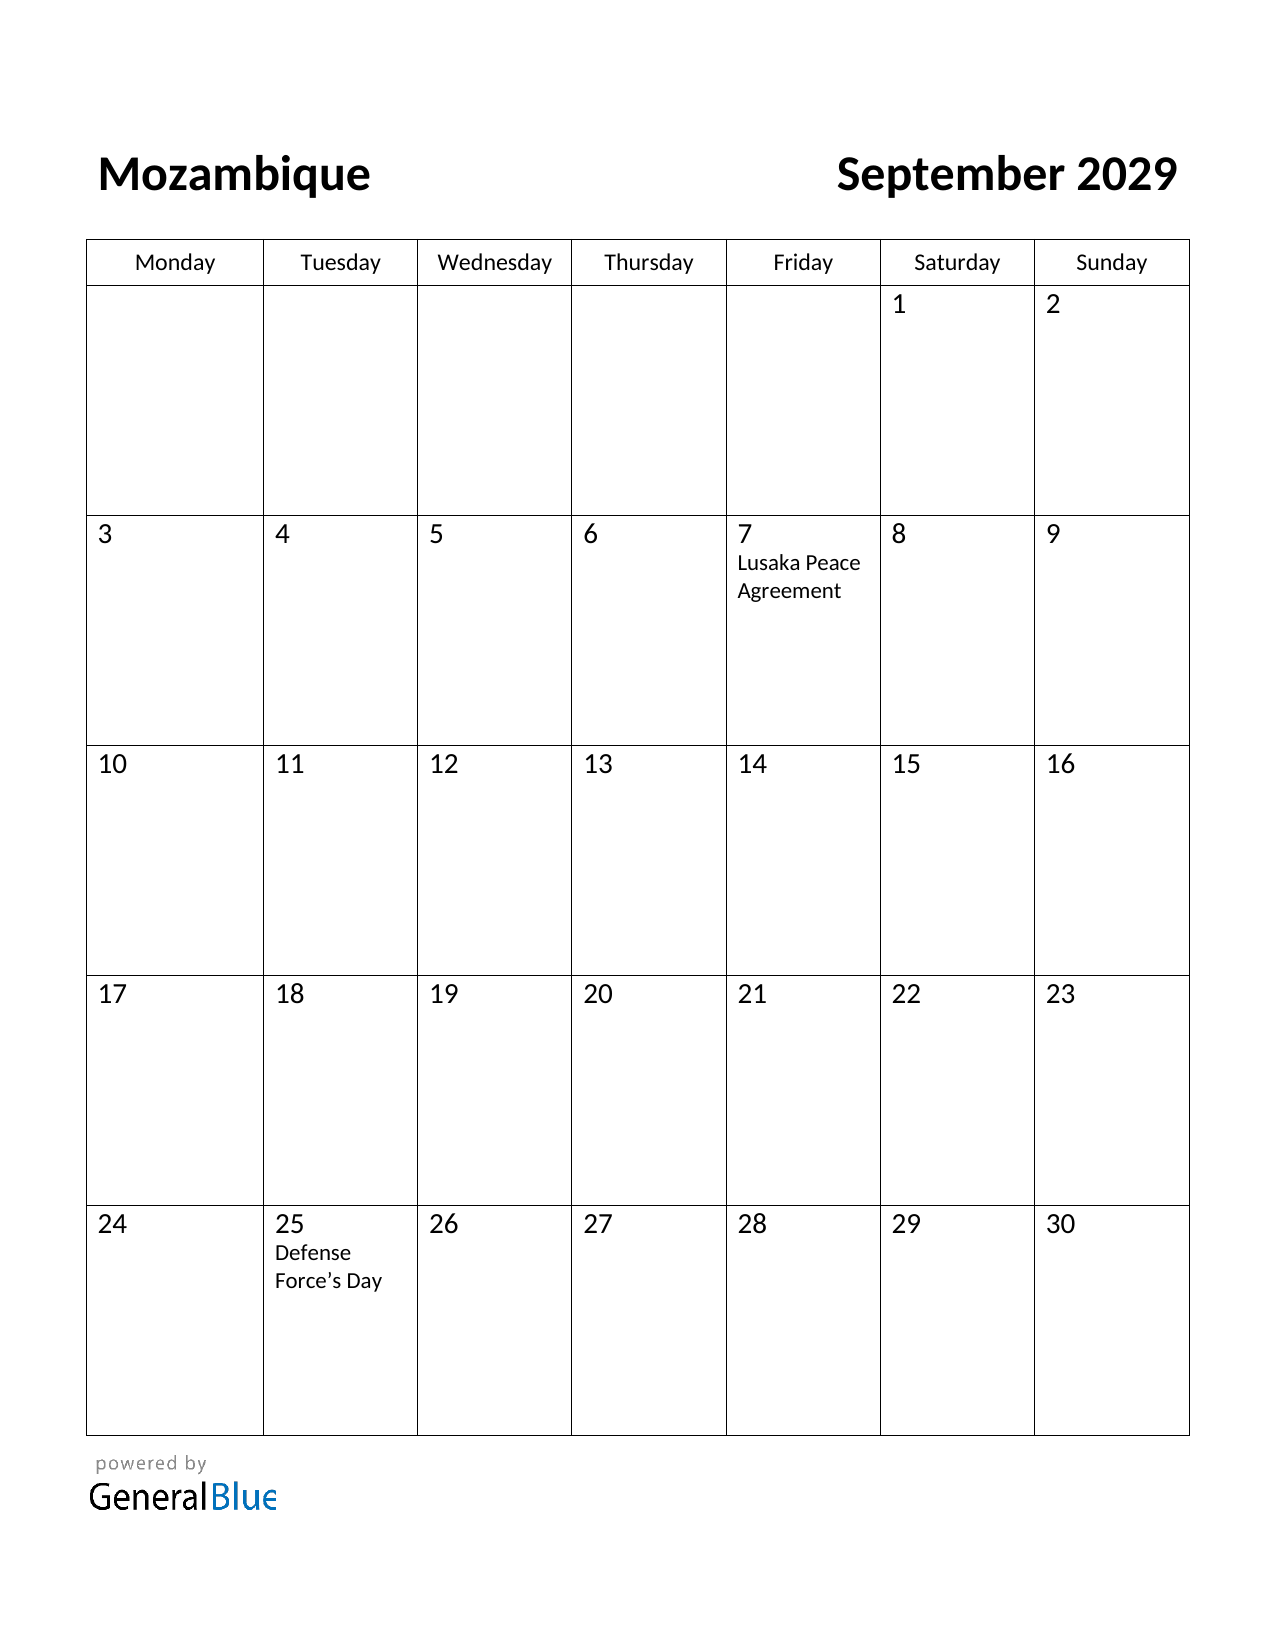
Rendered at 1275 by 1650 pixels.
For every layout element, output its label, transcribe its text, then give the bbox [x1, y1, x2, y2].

table_cell Lusaka Peace Agreement [727, 548, 880, 744]
table_cell [572, 1238, 726, 1434]
table_cell 10 [87, 746, 263, 778]
table_header Mozambique [86, 105, 572, 239]
table_cell 6 [572, 516, 726, 548]
table_cell 26 [418, 1206, 571, 1238]
table_cell 11 [264, 746, 417, 778]
table_cell [264, 286, 417, 318]
table_cell [881, 318, 1034, 514]
table_cell [727, 286, 880, 318]
table_cell Defense Force’s Day [264, 1238, 417, 1434]
table_cell 24 [87, 1206, 263, 1238]
table_cell [572, 548, 726, 744]
table_cell [1035, 318, 1189, 514]
table_cell [1035, 1008, 1189, 1204]
table_cell 21 [727, 976, 880, 1008]
table_cell [1035, 548, 1189, 744]
table_cell Thursday [572, 240, 726, 284]
table_cell 20 [572, 976, 726, 1008]
table_cell Monday [87, 240, 263, 284]
table_cell Sunday [1035, 240, 1189, 284]
table_cell [727, 1238, 880, 1434]
table_cell 13 [572, 746, 726, 778]
table_cell [881, 778, 1034, 974]
table_cell 3 [87, 516, 263, 548]
table_cell 9 [1035, 516, 1189, 548]
table_header September 2029 [572, 105, 1189, 239]
table_cell 2 [1035, 286, 1189, 318]
table_cell 29 [881, 1206, 1034, 1238]
table_cell [418, 1008, 571, 1204]
table_cell [727, 318, 880, 514]
table_cell 15 [881, 746, 1034, 778]
table_cell Tuesday [264, 240, 417, 284]
table_cell [1035, 778, 1189, 974]
table_cell Saturday [881, 240, 1034, 284]
table_cell [418, 778, 571, 974]
table_cell [87, 548, 263, 744]
table_cell [86, 1436, 1189, 1534]
table_cell [881, 1008, 1034, 1204]
table_cell 7 [727, 516, 880, 548]
table_cell 5 [418, 516, 571, 548]
table_cell Wednesday [418, 240, 571, 284]
table_cell [87, 1238, 263, 1434]
table_cell 16 [1035, 746, 1189, 778]
table_cell [418, 1238, 571, 1434]
table_cell 14 [727, 746, 880, 778]
table_cell [572, 318, 726, 514]
table_cell [418, 286, 571, 318]
table_cell [1035, 1238, 1189, 1434]
table_cell 18 [264, 976, 417, 1008]
table_cell 25 [264, 1206, 417, 1238]
table_cell [727, 1008, 880, 1204]
table_cell 27 [572, 1206, 726, 1238]
table_cell [264, 318, 417, 514]
table_cell [572, 286, 726, 318]
table_cell 1 [881, 286, 1034, 318]
table_cell 8 [881, 516, 1034, 548]
table_cell [881, 1238, 1034, 1434]
table_cell [727, 778, 880, 974]
table_cell [572, 1008, 726, 1204]
picture [88, 1452, 276, 1515]
table_cell [881, 548, 1034, 744]
table_cell [264, 778, 417, 974]
table_cell Friday [727, 240, 880, 284]
table_cell 22 [881, 976, 1034, 1008]
table_cell [418, 318, 571, 514]
table_cell 19 [418, 976, 571, 1008]
table_cell [87, 318, 263, 514]
table_cell [418, 548, 571, 744]
table_cell 28 [727, 1206, 880, 1238]
table_cell 30 [1035, 1206, 1189, 1238]
table_cell [87, 778, 263, 974]
table_cell 17 [87, 976, 263, 1008]
table_cell 23 [1035, 976, 1189, 1008]
table_cell [87, 1008, 263, 1204]
table_cell 4 [264, 516, 417, 548]
table_cell [87, 286, 263, 318]
table_cell [264, 548, 417, 744]
table_cell [572, 778, 726, 974]
table_cell [264, 1008, 417, 1204]
table_cell 12 [418, 746, 571, 778]
